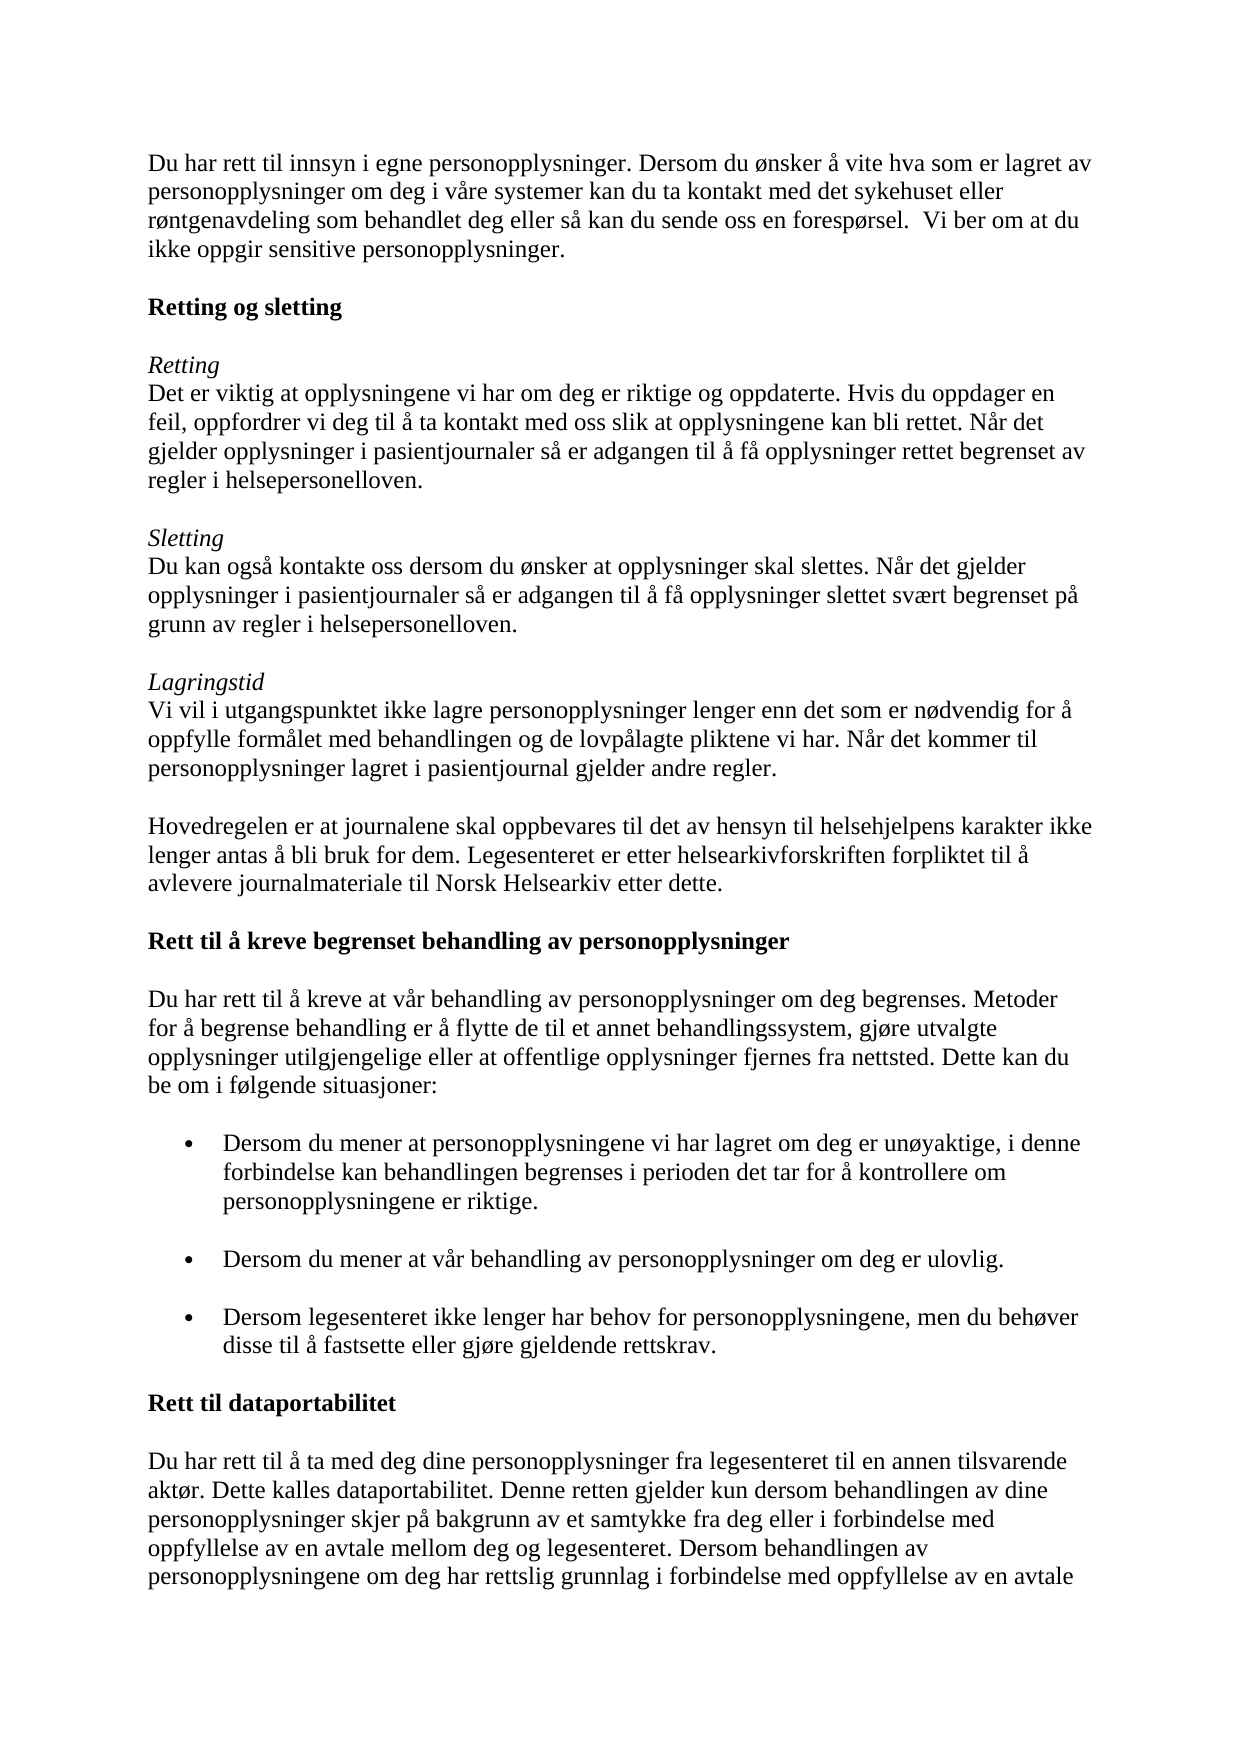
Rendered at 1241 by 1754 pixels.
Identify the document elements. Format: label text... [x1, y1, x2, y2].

text Sletting Du kan også kontakte oss dersom du ønsker at opplysninger skal slettes. Når det gjelder opplysninger i pasientjournaler så er adgangen til å få opplysninger slettet svært begrenset på grunn av regler i helsepersonelloven. [148, 523, 1093, 638]
list Dersom du mener at personopplysningene vi har lagret om deg er unøyaktige, i denne forbindelse kan behandlingen begrenses i perioden det tar for å kontrollere om personopplysningene er riktige. [185, 1128, 1093, 1215]
text Rett til å kreve begrenset behandling av personopplysninger [148, 926, 1093, 955]
text Retting Det er viktig at opplysningene vi har om deg er riktige og oppdaterte. Hvis du oppdager en feil, oppfordrer vi deg til å ta kontakt med oss slik at opplysningene kan bli rettet. Når det gjelder opplysninger i pasientjournaler så er adgangen til å få opplysninger rettet begrenset av regler i helsepersonelloven. [148, 350, 1093, 493]
text Hovedregelen er at journalene skal oppbevares til det av hensyn til helsehjelpens karakter ikke lenger antas å bli bruk for dem. Legesenteret er etter helsearkivforskriften forpliktet til å avlevere journalmateriale til Norsk Helsearkiv etter dette. [148, 811, 1093, 897]
list Dersom du mener at vår behandling av personopplysninger om deg er ulovlig. [185, 1244, 1093, 1273]
text Rett til dataportabilitet [148, 1388, 1093, 1417]
text Du har rett til innsyn i egne personopplysninger. Dersom du ønsker å vite hva som er lagret av personopplysninger om deg i våre systemer kan du ta kontakt med det sykehuset eller røntgenavdeling som behandlet deg eller så kan du sende oss en forespørsel. Vi ber om at du ikke oppgir sensitive personopplysninger. [148, 148, 1093, 263]
list Dersom legesenteret ikke lenger har behov for personopplysningene, men du behøver disse til å fastsette eller gjøre gjeldende rettskrav. [185, 1302, 1093, 1359]
text Lagringstid Vi vil i utgangspunktet ikke lagre personopplysninger lenger enn det som er nødvendig for å oppfylle formålet med behandlingen og de lovpålagte pliktene vi har. Når det kommer til personopplysninger lagret i pasientjournal gjelder andre regler. [148, 667, 1093, 782]
text Du har rett til å kreve at vår behandling av personopplysninger om deg begrenses. Metoder for å begrense behandling er å flytte de til et annet behandlingssystem, gjøre utvalgte opplysninger utilgjengelige eller at offentlige opplysninger fjernes fra nettsted. Dette kan du be om i følgende situasjoner: [148, 984, 1093, 1099]
text Retting og sletting [148, 292, 1093, 321]
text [148, 1446, 1093, 1590]
